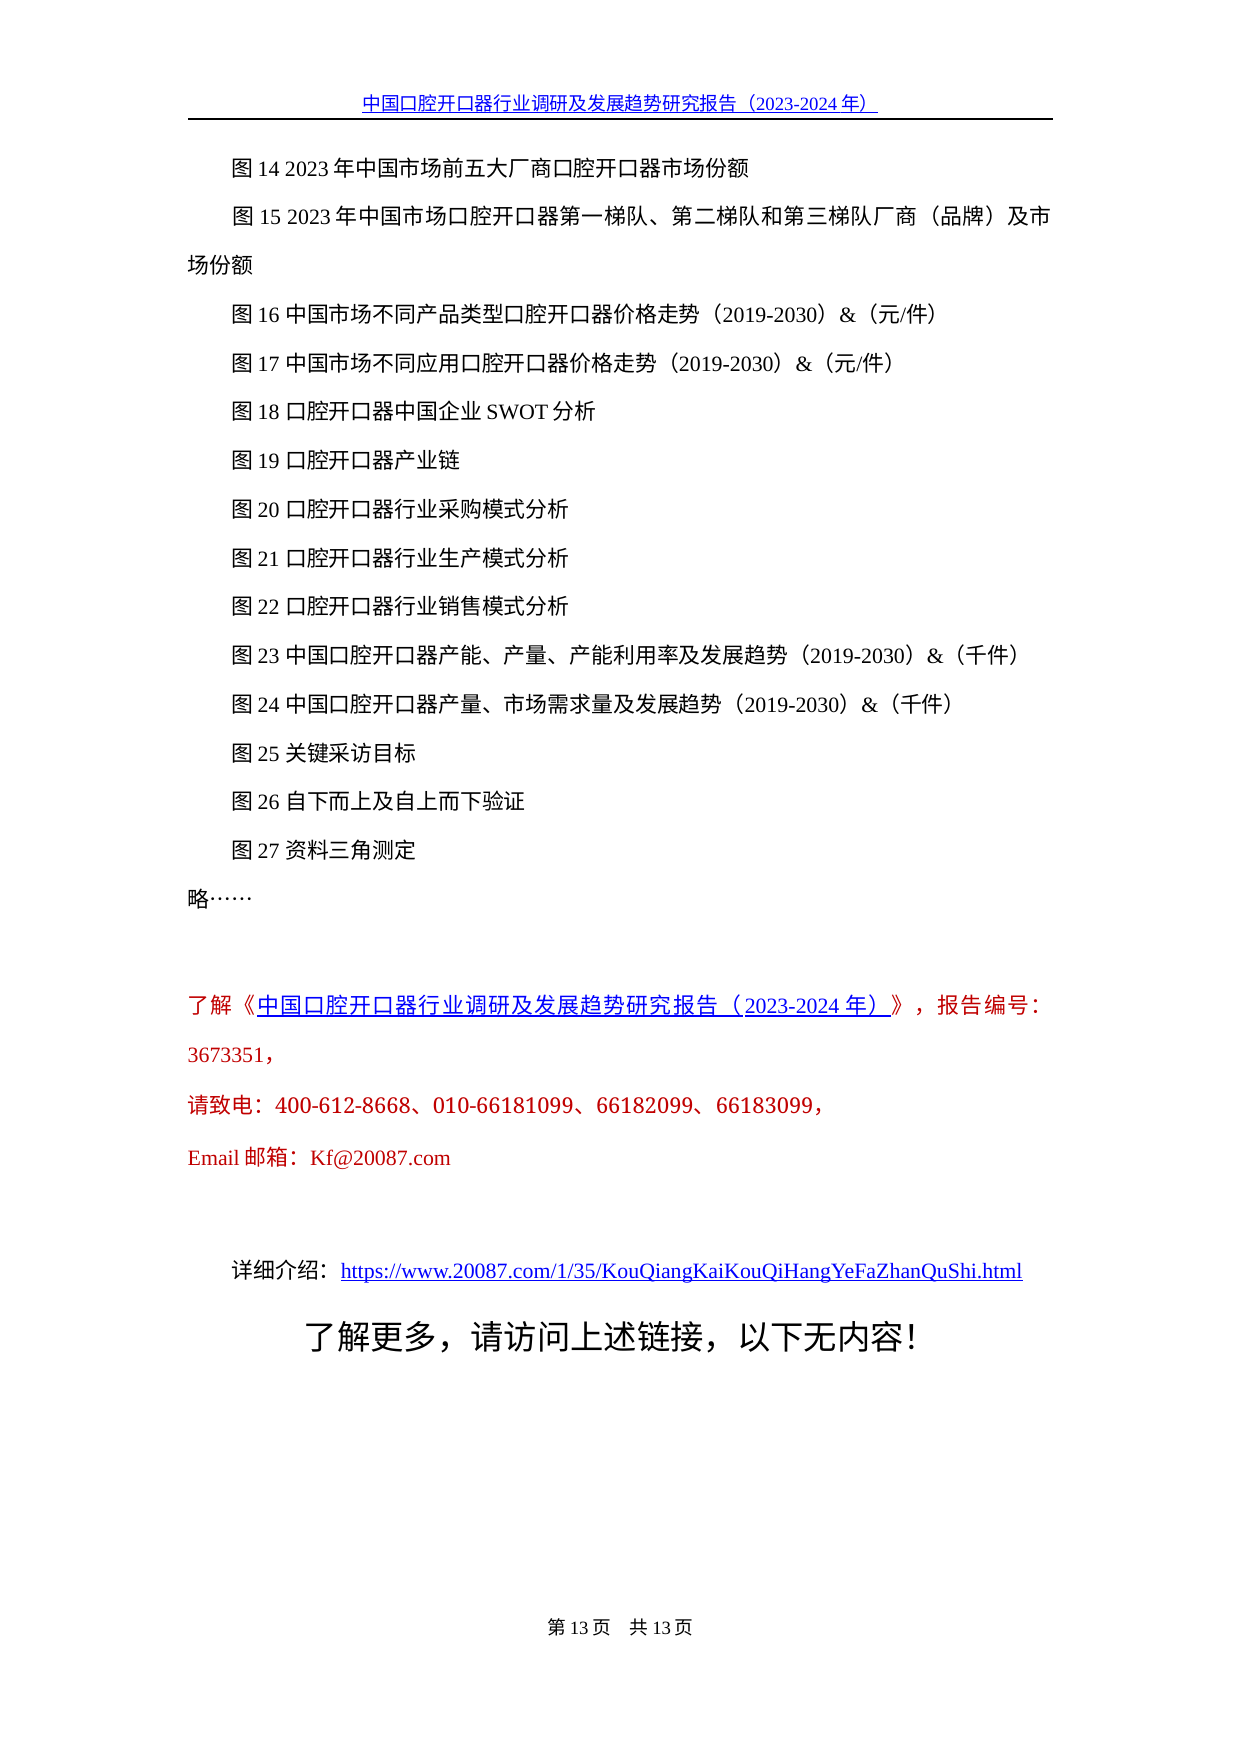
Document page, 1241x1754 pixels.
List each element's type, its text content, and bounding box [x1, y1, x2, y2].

text 请致电：400-612-8668、010-66181099、66182099、66183099， [187, 1088, 1053, 1121]
title 了解更多，请访问上述链接，以下无内容！ [187, 1303, 1053, 1368]
text 详细介绍：https://www.20087.com/1/35/KouQiangKaiKouQiHangYeFaZhanQuShi.html [187, 1253, 1053, 1285]
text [187, 150, 1053, 914]
text Email邮箱：Kf@20087.com [187, 1140, 1053, 1172]
text 了解《中国口腔开口器行业调研及发展趋势研究报告（2023-2024年）》，报告编号：3673351， [187, 988, 1053, 1069]
